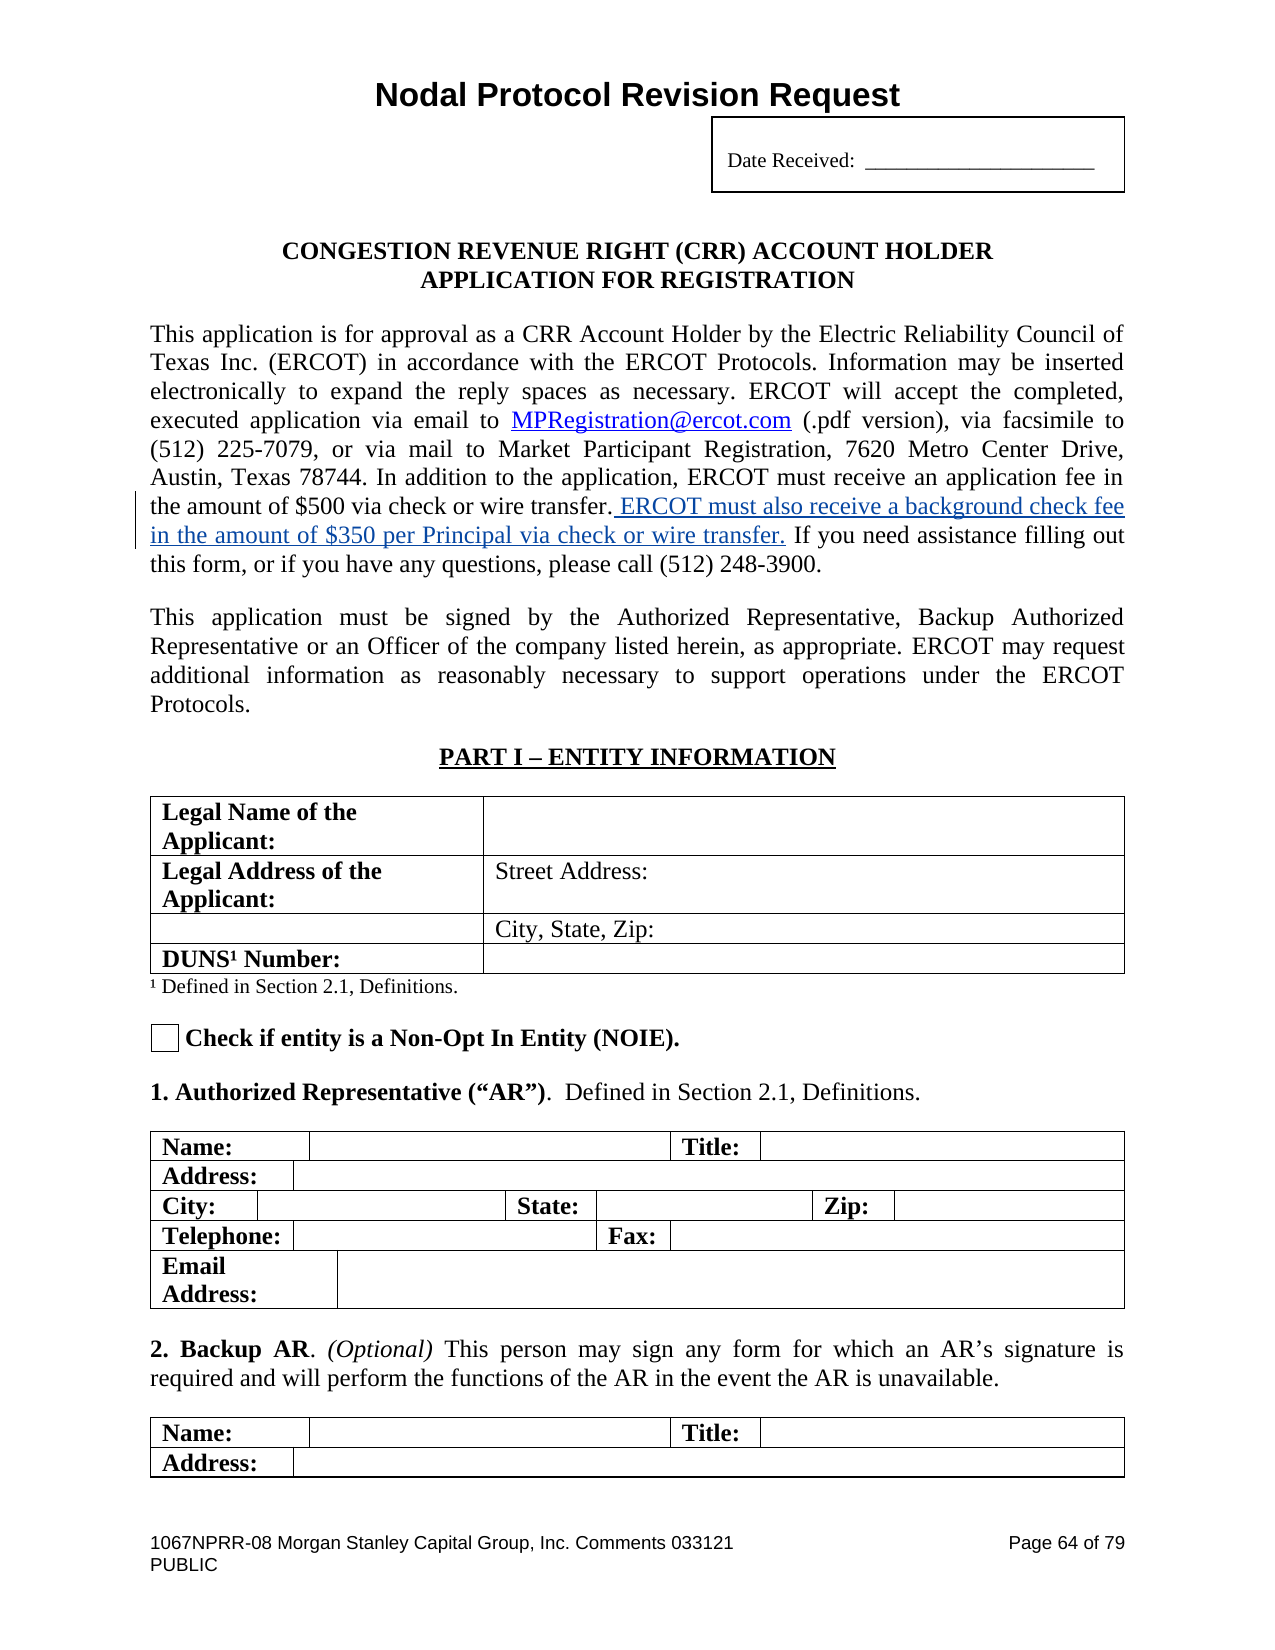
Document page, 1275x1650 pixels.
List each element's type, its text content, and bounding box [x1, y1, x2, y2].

text 2. Backup AR. (Optional) This person may sign any form for which an AR’s signature is required and will perform the functions of the AR in the event the AR is unavailable. [150, 1334, 1125, 1392]
table_header [484, 797, 1124, 855]
table_cell City: [151, 1191, 257, 1220]
table_cell Email Address: [151, 1251, 337, 1308]
text APPLICATION FOR REGISTRATION [150, 265, 1125, 294]
text This application must be signed by the Authorized Representative, Backup Authorized Representative or an Officer of the company listed herein, as appropriate. ERCOT may request additional rmation as reasonably necessary to support operations under the ERCOT Protocols. [150, 602, 1125, 717]
table_cell Address: [151, 1448, 293, 1476]
table_cell [895, 1191, 1124, 1220]
table_cell [294, 1448, 1124, 1476]
table_cell City, State, Zip: [484, 914, 1124, 943]
table_header Name: [151, 1418, 309, 1447]
table_cell Address: [151, 1161, 293, 1190]
text ¹ Defined in Section 2.1, Definitions. [150, 974, 1125, 998]
text CONGESTION REVENUE RIGHT (CRR) ACCOUNT HOLDER [150, 236, 1125, 265]
text This application is for approval as a CRR Account Holder by the Electric Reliability Council of Texas Inc. (ERCOT) in accordance with the ERCOT Protocols. Information may be inserted electronically to expand the reply spaces as necessary. ERCOT will accept the completed, executed application via email to MPRegistration@ercot.com (.pdf version), via facsimile to (512) 225-7079, or via mail to Market Participant Registration, 7620 Metro Center Drive, Austin, Texas 78744. In addition to the application, ERCOT must receive an application fee in the amount of $500 via check or wire transfer. If you need assistance filling out this form, or if you have any questions, please call (512) 248-3900. [150, 319, 1125, 577]
table_header [310, 1132, 670, 1160]
table_header Title: [671, 1132, 760, 1160]
table_cell Street Address: [484, 856, 1124, 913]
text Check if entity is a Non-Opt In Entity (NOIE). [150, 1023, 1125, 1052]
table_header Title: [671, 1418, 760, 1447]
table_header [761, 1418, 1124, 1447]
table_cell [484, 944, 1124, 973]
table_cell [671, 1221, 1124, 1250]
table_cell [338, 1251, 1124, 1308]
table_header Legal Name of the Applicant: [151, 797, 483, 855]
text PART I – ENTITY Information [150, 742, 1125, 771]
table_cell Fax: [597, 1221, 670, 1250]
table_cell Telephone: [151, 1221, 293, 1250]
table_header Name: [151, 1132, 309, 1160]
table_cell [258, 1191, 505, 1220]
table_cell [294, 1221, 596, 1250]
table_cell DUNS¹ Number: [151, 944, 483, 973]
text 1. Authorized Representative (“AR”). Defined in Section 2.1, Definitions. [150, 1077, 1125, 1106]
table_cell [597, 1191, 812, 1220]
table_cell Legal Address of the Applicant: [151, 856, 483, 913]
table_cell [294, 1161, 1124, 1190]
table_header [310, 1418, 670, 1447]
table_cell State: [506, 1191, 596, 1220]
table_cell Zip: [813, 1191, 894, 1220]
table_header [761, 1132, 1124, 1160]
table_cell [151, 914, 483, 943]
